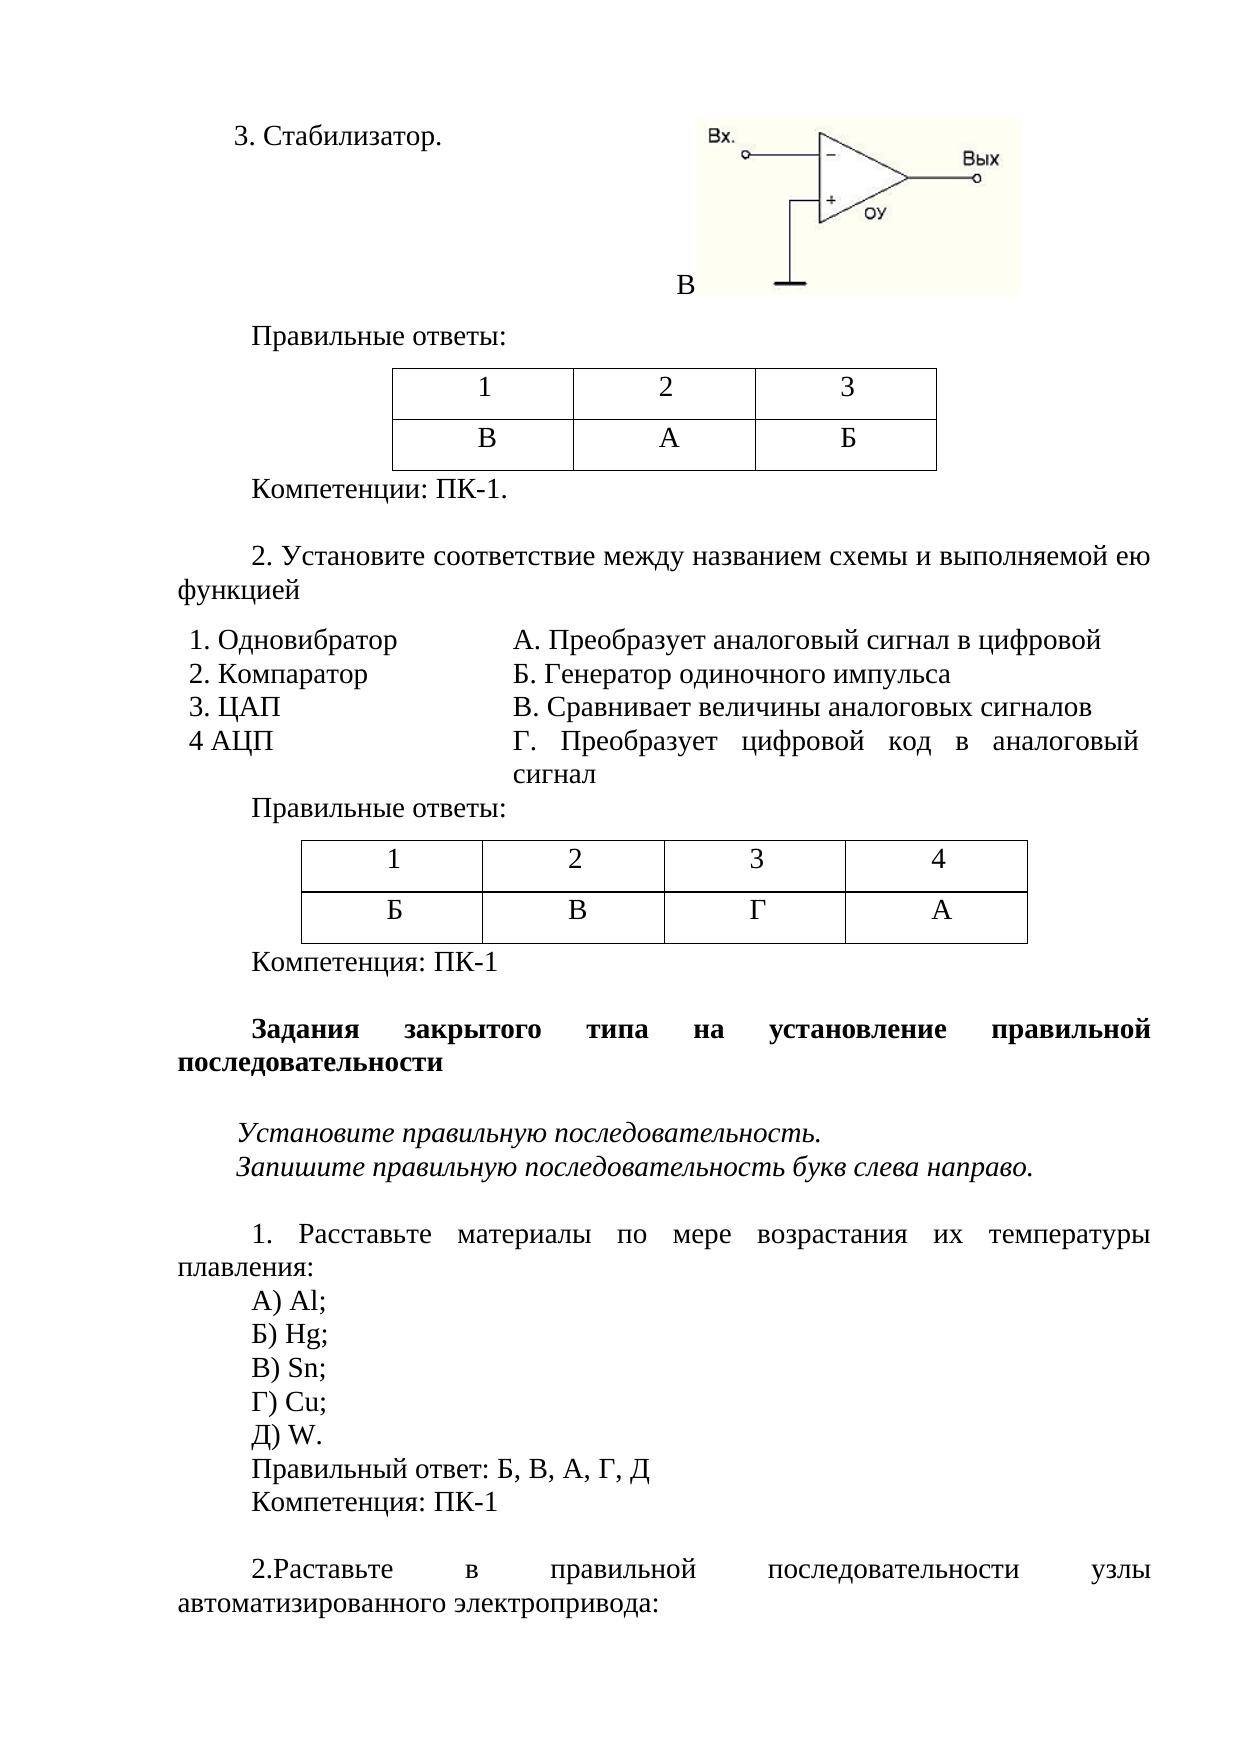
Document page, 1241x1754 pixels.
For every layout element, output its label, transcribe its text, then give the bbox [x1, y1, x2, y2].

text Компетенция: ПК-1 [177, 1484, 1152, 1518]
text А) Al; [177, 1283, 1152, 1317]
table_cell А [846, 893, 1027, 943]
table_header 1 [393, 369, 573, 419]
text Запишите правильную последовательность букв слева направо. [177, 1149, 1152, 1182]
table_header 3 [665, 841, 845, 891]
table_cell В [483, 893, 664, 943]
text Установите правильную последовательность. [177, 1115, 1152, 1149]
table_cell А [574, 420, 755, 470]
table_header 2 [574, 369, 755, 419]
table_header 1. Одновибратор 2. Компаратор 3. ЦАП 4 АЦП [177, 622, 501, 790]
text В) Sn; [177, 1350, 1152, 1384]
table_header А. Преобразует аналоговый сигнал в цифровой Б. Генератор одиночного импульса В. Сравнивает величины аналоговых сигналов Г. Преобразует цифровой код в аналоговый сигнал [501, 622, 1151, 790]
table_header 2 [483, 841, 664, 891]
text Задания закрытого типа на установление правильной последовательности [177, 1011, 1152, 1078]
table_cell 3. Стабилизатор. [223, 118, 665, 318]
text Компетенции: ПК-1. [177, 471, 1152, 505]
text Б) Hg; [177, 1317, 1152, 1350]
table_cell В [665, 118, 1106, 318]
table_header 4 [846, 841, 1027, 891]
table_header 1 [302, 841, 482, 891]
picture [695, 118, 1022, 295]
text 1. Расставьте материалы по мере возрастания их температуры плавления: [177, 1216, 1152, 1283]
table_cell Б [756, 420, 936, 470]
table_cell Б [302, 893, 482, 943]
text Компетенция: ПК-1 [177, 944, 1152, 977]
text 2. Установите соответствие между названием схемы и выполняемой ею функцией [177, 538, 1152, 606]
table_cell Г [665, 893, 845, 943]
table_header 3 [756, 369, 936, 419]
text Правильные ответы: [177, 790, 1152, 823]
table_cell В [393, 420, 573, 470]
text Д) W. [177, 1417, 1152, 1451]
text 2.Раставьте в правильной последовательности узлы автоматизированного электропривода: [177, 1551, 1152, 1618]
text Правильные ответы: [177, 318, 1152, 351]
text Г) Cu; [177, 1384, 1152, 1417]
text Правильный ответ: Б, В, А, Г, Д [177, 1451, 1152, 1484]
